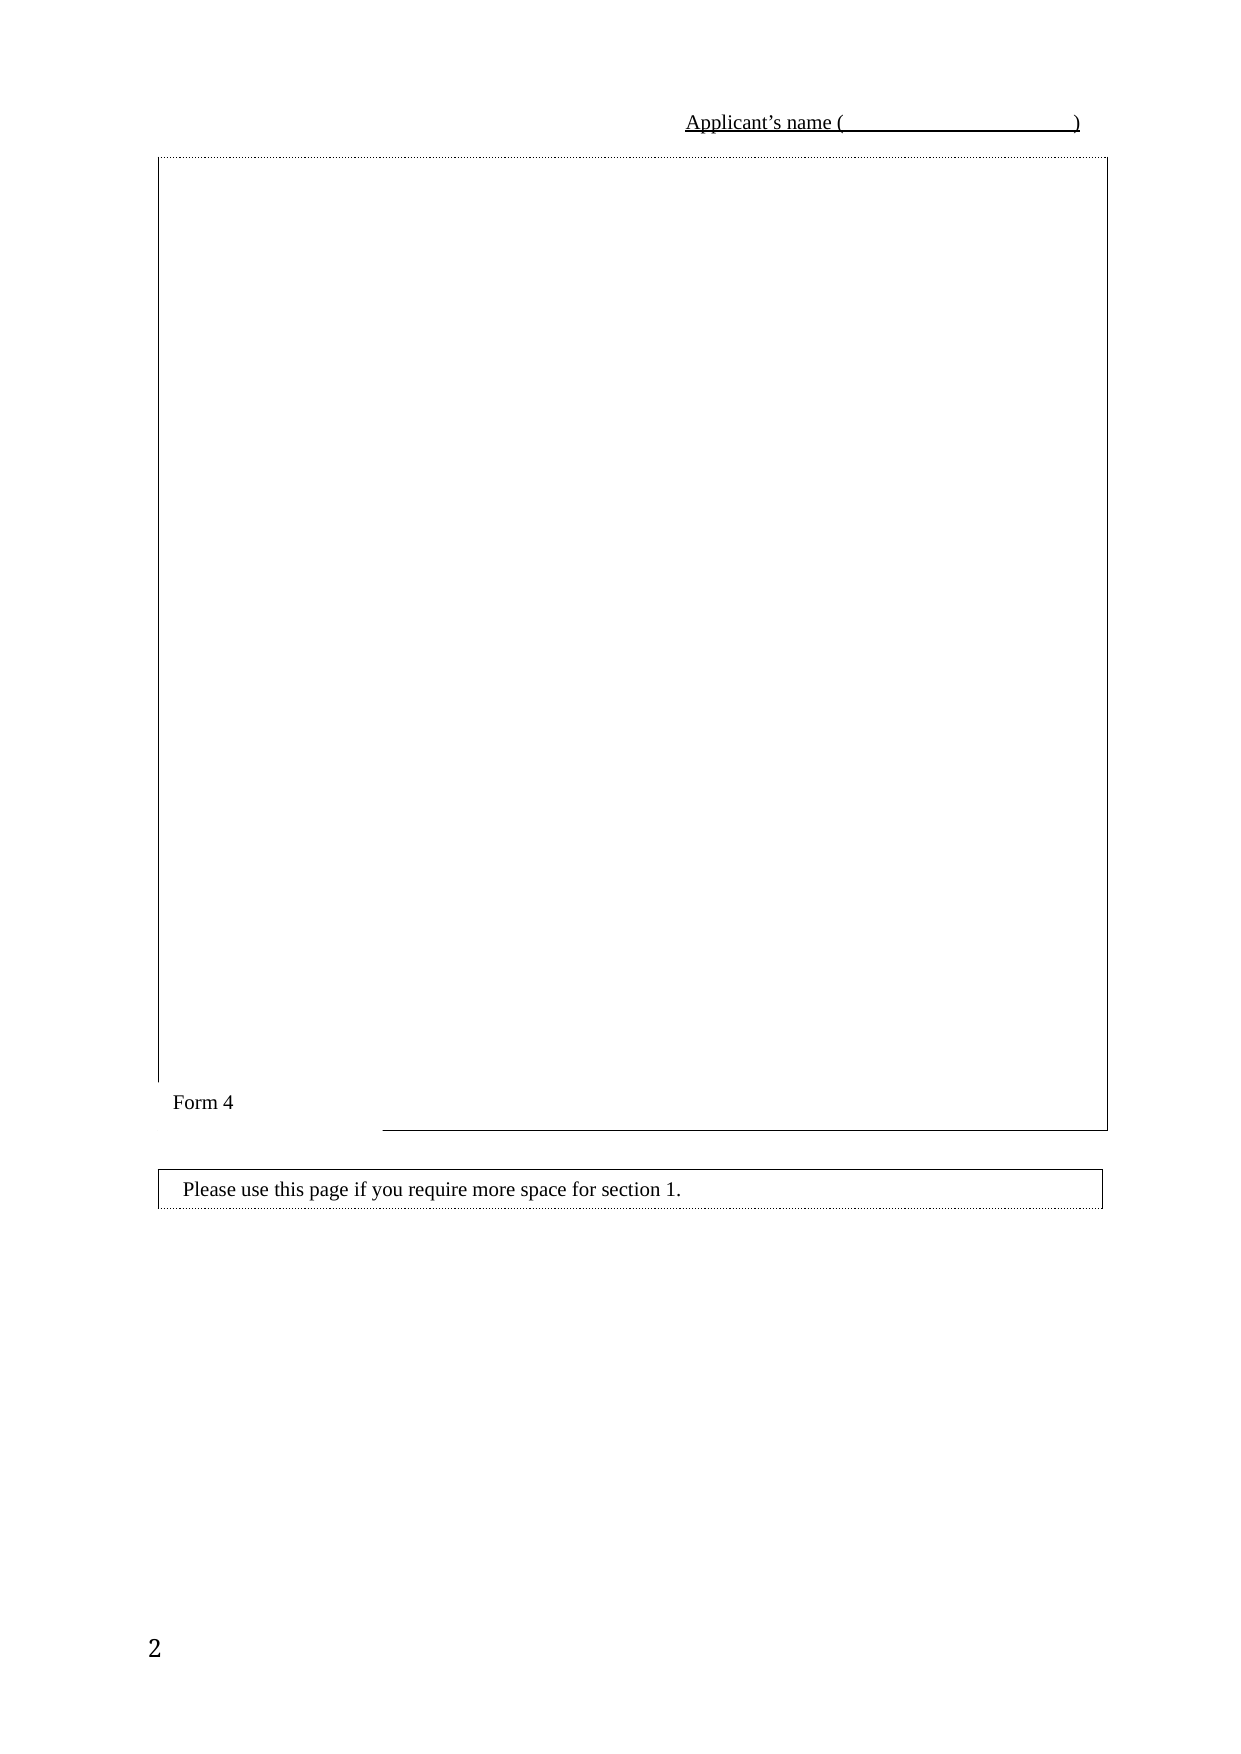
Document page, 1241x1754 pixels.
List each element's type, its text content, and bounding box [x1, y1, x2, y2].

table_header Please use this page if you require more space for section 1. [159, 1170, 1102, 1208]
table_cell [159, 157, 1107, 1130]
